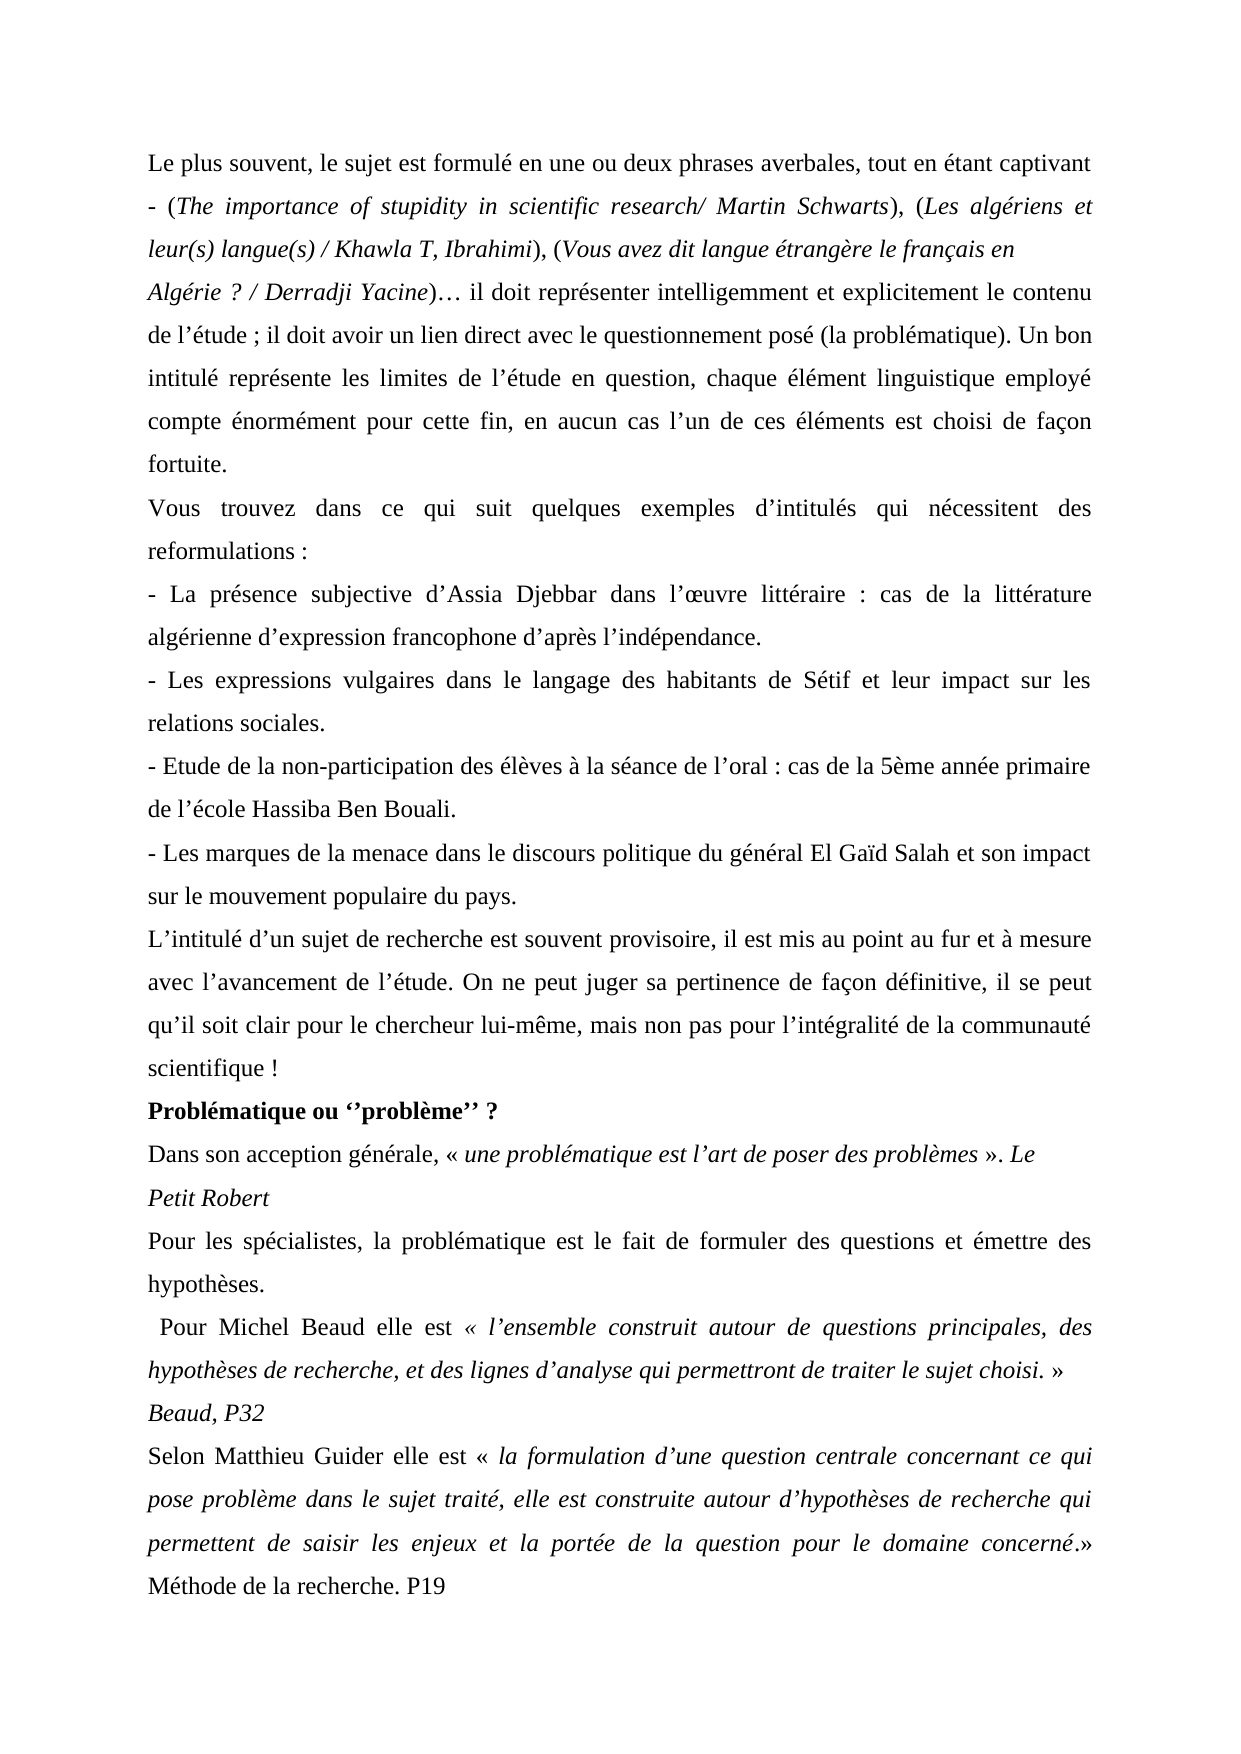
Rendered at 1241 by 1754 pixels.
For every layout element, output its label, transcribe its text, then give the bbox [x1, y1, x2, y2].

text - Etude de la non-participation des élèves à la séance de l’oral : cas de la 5ème année primaire de l’école Hassiba Ben Bouali. [148, 751, 1093, 823]
text Problématique ou ‘’problème’’ ? [148, 1096, 1093, 1125]
text Dans son acception générale, « une problématique est l’art de poser des problèmes ». Le [148, 1139, 1093, 1168]
text L’intitulé d’un sujet de recherche est souvent provisoire, il est mis au point au fur et à mesure avec l’avancement de l’étude. On ne peut juger sa pertinence de façon définitive, il se peut qu’il soit clair pour le chercheur lui-même, mais non pas pour l’intégralité de la communauté scientifique ! [148, 924, 1093, 1082]
text - La présence subjective d’Assia Djebbar dans l’œuvre littéraire : cas de la littérature algérienne d’expression francophone d’après l’indépendance. [148, 579, 1093, 651]
text Pour les spécialistes, la problématique est le fait de formuler des questions et émettre des hypothèses. [148, 1226, 1093, 1298]
text Le plus souvent, le sujet est formulé en une ou deux phrases averbales, tout en étant captivant - (The importance of stupidity in scientific research/ Martin Schwarts), (Les algériens et leur(s) langue(s) / Khawla T, Ibrahimi), (Vous avez dit langue étrangère le français en [148, 148, 1093, 263]
text Selon Matthieu Guider elle est « la formulation d’une question centrale concernant ce qui pose problème dans le sujet traité, elle est construite autour d’hypothèses de recherche qui permettent de saisir les enjeux et la portée de la question pour le domaine concerné.» Méthode de la recherche. P19 [148, 1441, 1093, 1599]
text Pour Michel Beaud elle est « l’ensemble construit autour de questions principales, des hypothèses de recherche, et des lignes d’analyse qui permettront de traiter le sujet choisi. » [148, 1312, 1093, 1384]
text - Les expressions vulgaires dans le langage des habitants de Sétif et leur impact sur les relations sociales. [148, 665, 1093, 737]
text Vous trouvez dans ce qui suit quelques exemples d’intitulés qui nécessitent des reformulations : [148, 493, 1093, 564]
text Beaud, P32 [148, 1398, 1093, 1427]
text - Les marques de la menace dans le discours politique du général El Gaïd Salah et son impact sur le mouvement populaire du pays. [148, 838, 1093, 909]
text Algérie ? / Derradji Yacine)… il doit représenter intelligemment et explicitement le contenu de l’étude ; il doit avoir un lien direct avec le questionnement posé (la problématique). Un bon intitulé représente les limites de l’étude en question, chaque élément linguistique employé compte énormément pour cette fin, en aucun cas l’un de ces éléments est choisi de façon fortuite. [148, 277, 1093, 478]
text Petit Robert [148, 1183, 1093, 1211]
